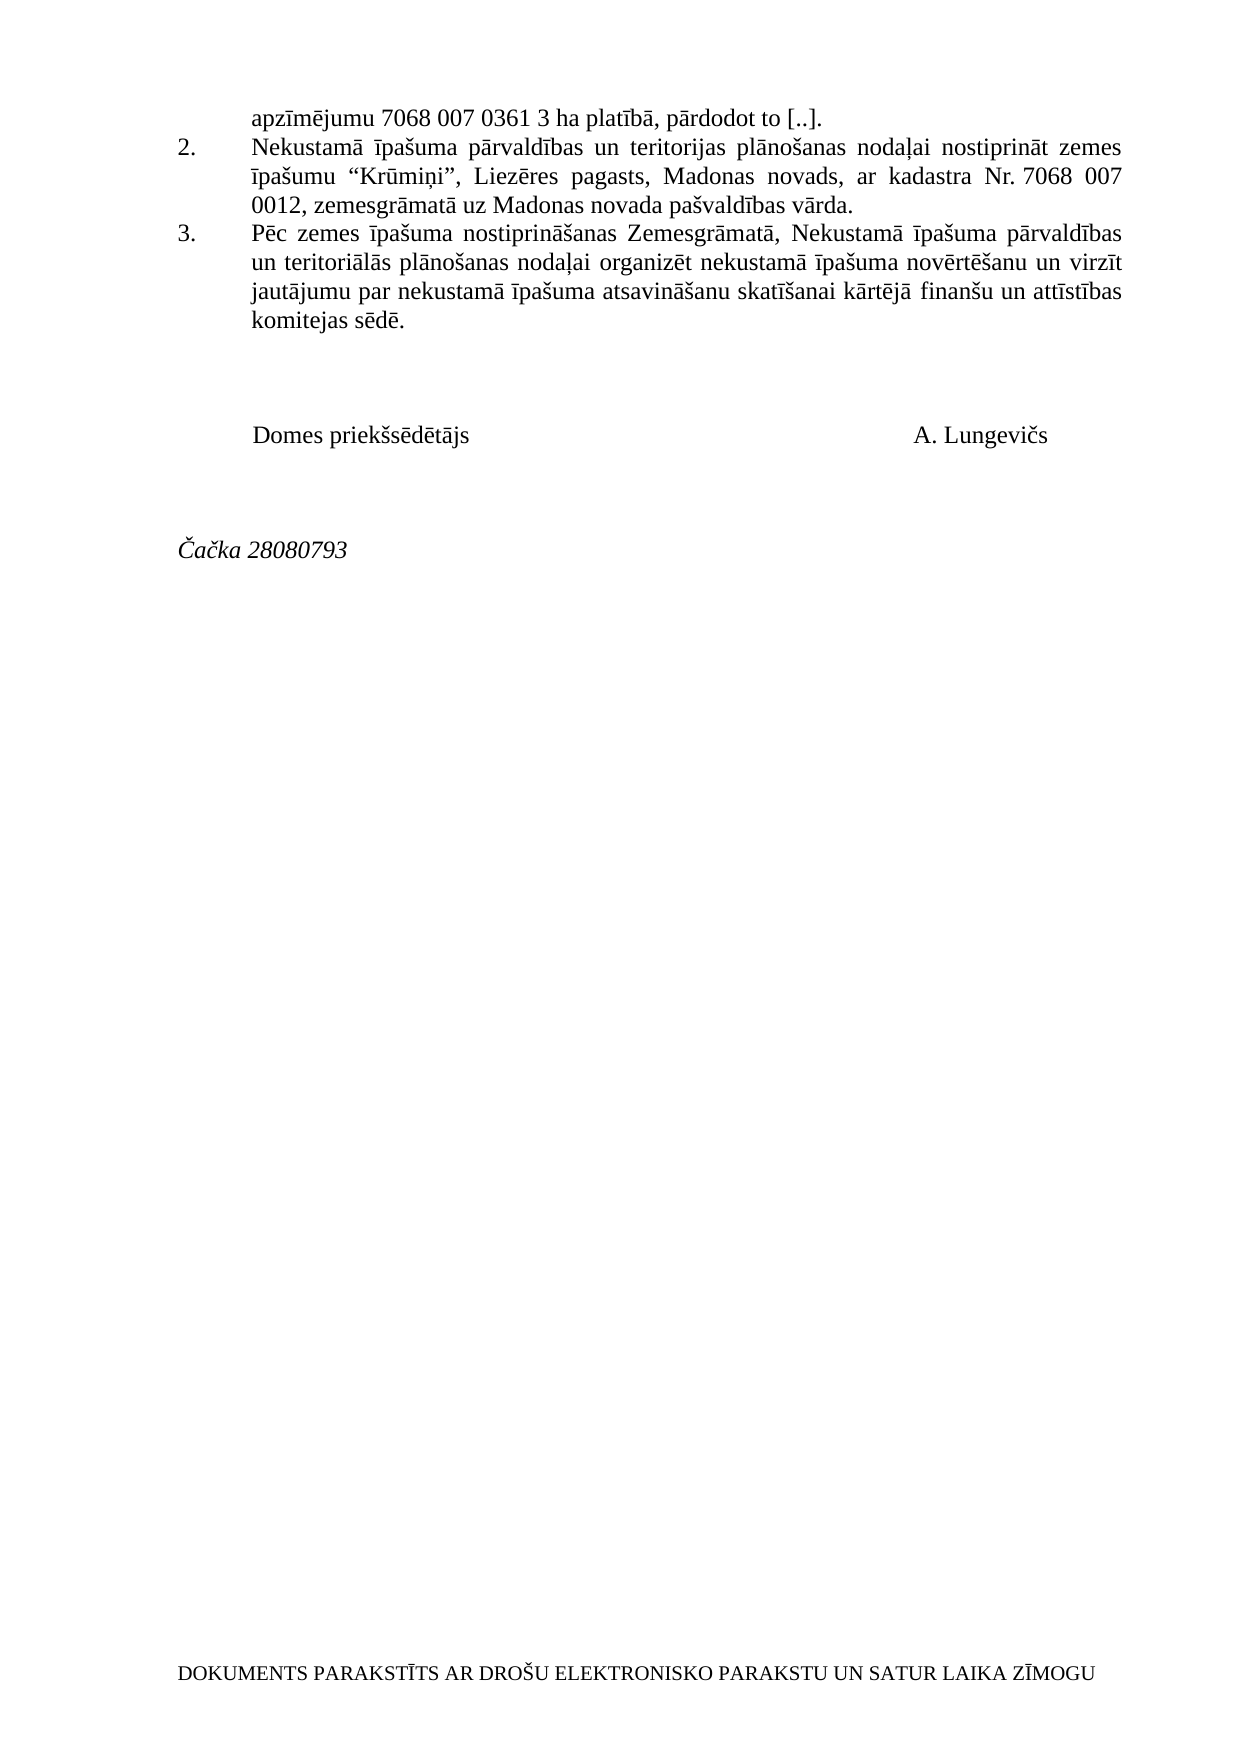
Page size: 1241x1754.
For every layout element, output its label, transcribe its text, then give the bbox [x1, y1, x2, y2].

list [177, 103, 1122, 132]
text Domes priekšsēdētājs A. Lungevičs [177, 420, 1122, 448]
list Pēc zemes īpašuma nostiprināšanas Zemesgrāmatā, Nekustamā īpašuma pārvaldības un teritoriālās plānošanas nodaļai organizēt nekustamā īpašuma novērtēšanu un virzīt jautājumu par nekustamā īpašuma atsavināšanu skatīšanai kārtējā finanšu un attīstības komitejas sēdē. [177, 218, 1122, 333]
text Čačka 28080793 [177, 535, 1122, 563]
list Nekustamā īpašuma pārvaldības un teritorijas plānošanas nodaļai nostiprināt zemes īpašumu “Krūmiņi”, Liezēres pagasts, Madonas novads, ar kadastra Nr. 7068 007 0012, zemesgrāmatā uz Madonas novada pašvaldības vārda. [177, 132, 1122, 218]
